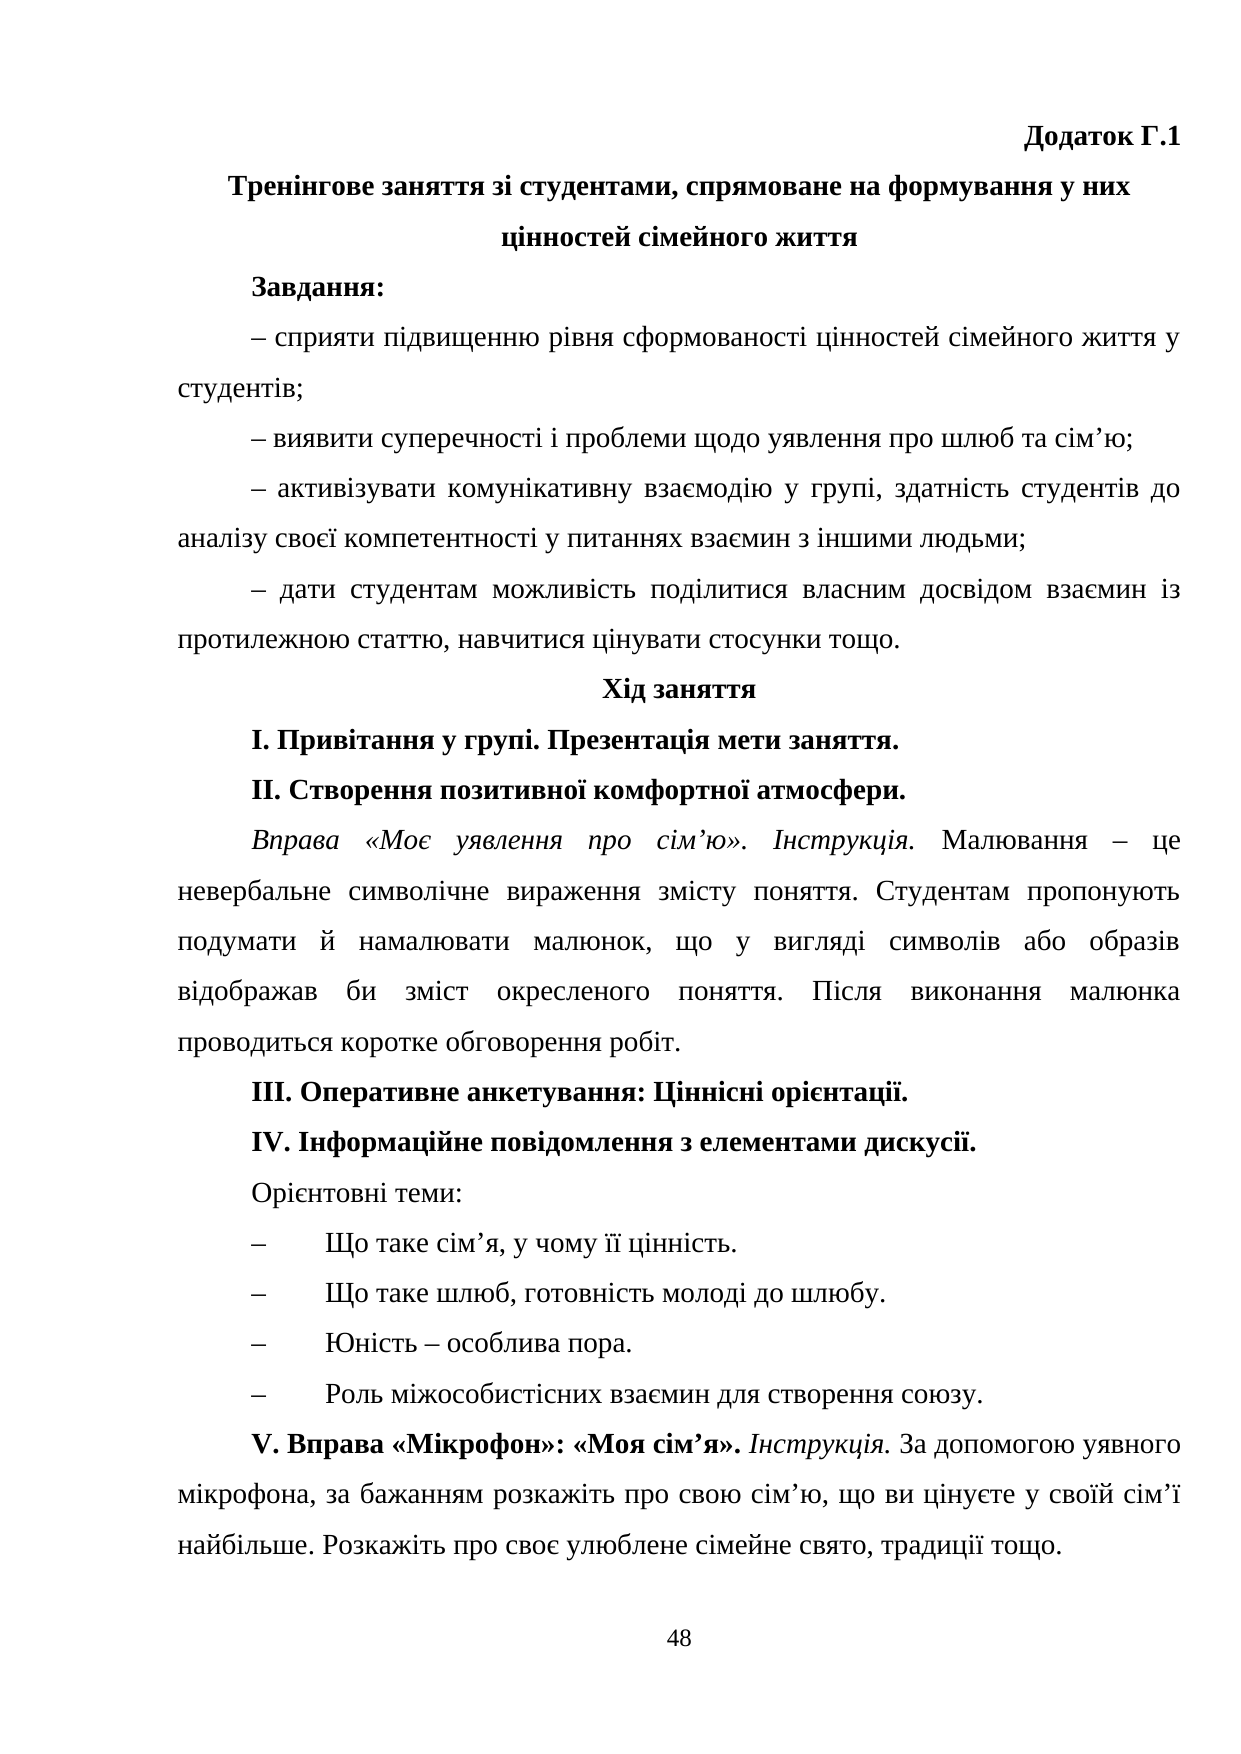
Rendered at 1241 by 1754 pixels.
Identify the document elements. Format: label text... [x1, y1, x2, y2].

list Що таке сім’я, у чому її цінність. [177, 1225, 1181, 1258]
text Завдання: [177, 269, 1181, 303]
text IV. Інформаційне повідомлення з елементами дискусії. [177, 1124, 1181, 1158]
text I. Привітання у групі. Презентація мети заняття. [177, 722, 1181, 755]
text Хід заняття [177, 672, 1181, 705]
list Роль міжособистісних взаємин для створення союзу. [177, 1376, 1181, 1409]
text – сприяти підвищенню рівня сформованості цінностей сімейного життя у студентів; [177, 319, 1181, 403]
text II. Створення позитивної комфортної атмосфери. [177, 772, 1181, 806]
text – активізувати комунікативну взаємодію у групі, здатність студентів до аналізу своєї компетентності у питаннях взаємин з іншими людьми; [177, 470, 1181, 554]
text Вправа «Моє уявлення про сім’ю». Інструкція. Малювання – це невербальне символічне вираження змісту поняття. Студентам пропонують подумати й намалювати малюнок, що у вигляді символів або образів відображав би зміст окресленого поняття. Після виконання малюнка проводиться коротке обговорення робіт. [177, 822, 1181, 1057]
text III. Оперативне анкетування: Ціннісні орієнтації. [177, 1074, 1181, 1108]
text Орієнтовні теми: [177, 1175, 1181, 1208]
text – дати студентам можливість поділитися власним досвідом взаємин із протилежною статтю, навчитися цінувати стосунки тощо. [177, 571, 1181, 655]
text – виявити суперечності і проблеми щодо уявлення про шлюб та сім’ю; [177, 420, 1181, 453]
text Тренінгове заняття зі студентами, спрямоване на формування у них цінностей сімейного життя [177, 168, 1181, 252]
list Що таке шлюб, готовність молоді до шлюбу. [177, 1275, 1181, 1309]
text Додаток Г.1 [177, 118, 1181, 152]
text V. Вправа «Мікрофон»: «Моя сім’я». Інструкція. За допомогою уявного мікрофона, за бажанням розкажіть про свою сім’ю, що ви цінуєте у своїй сім’ї найбільше. Розкажіть про своє улюблене сімейне свято, традиції тощо. [177, 1426, 1181, 1560]
list Юність – особлива пора. [177, 1326, 1181, 1359]
